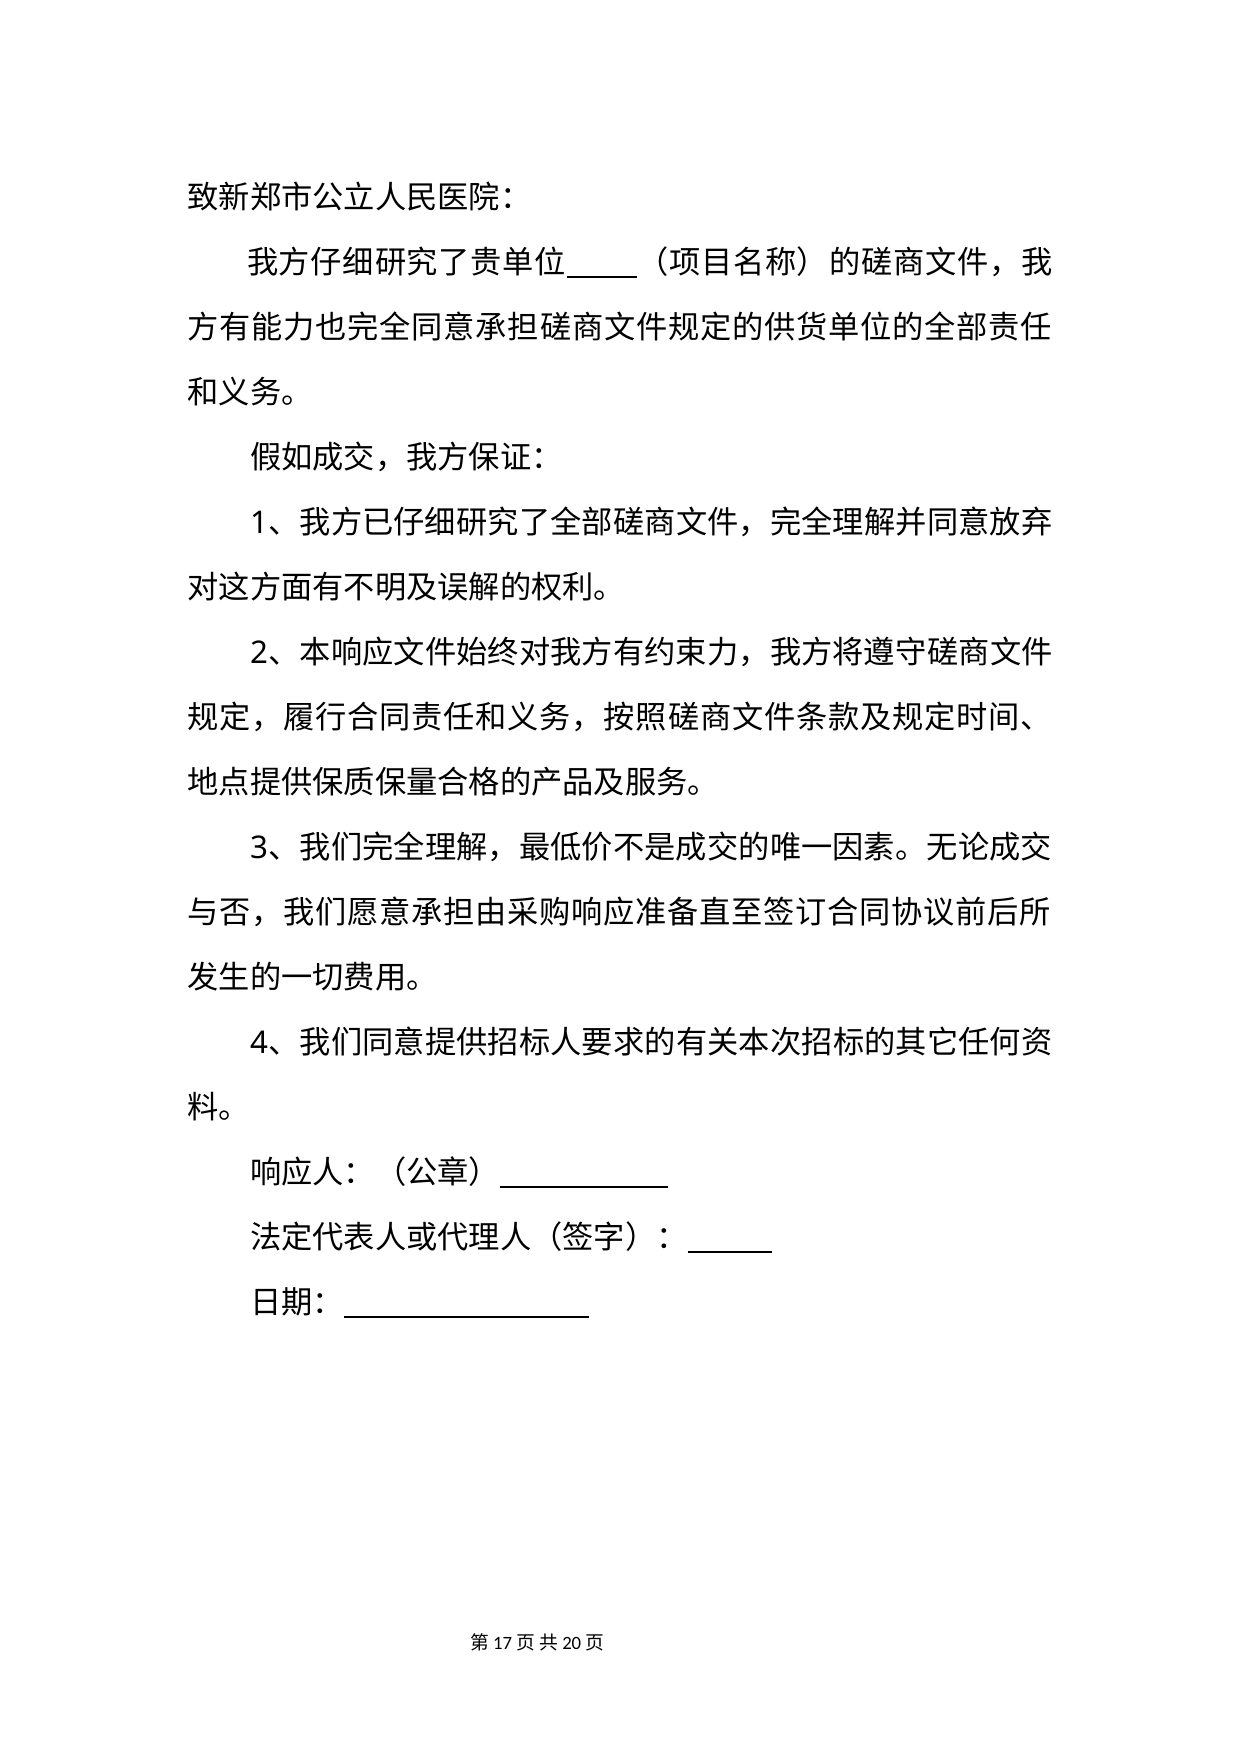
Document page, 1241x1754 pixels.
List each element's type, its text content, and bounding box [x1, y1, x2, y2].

text 我方仔细研究了贵单位 （项目名称）的磋商文件，我方有能力也完全同意承担磋商文件规定的供货单位的全部责任和义务。 [187, 227, 1053, 422]
text 假如成交，我方保证： [187, 422, 1053, 487]
text 3、我们完全理解，最低价不是成交的唯一因素。无论成交与否，我们愿意承担由采购响应准备直至签订合同协议前后所发生的一切费用。 [187, 812, 1053, 1007]
text 法定代表人或代理人（签字）： [187, 1202, 1053, 1267]
text 日期： [187, 1267, 1053, 1332]
text 响应人：（公章） [187, 1137, 1053, 1202]
text 1、我方已仔细研究了全部磋商文件，完全理解并同意放弃对这方面有不明及误解的权利。 [187, 487, 1053, 617]
text 致新郑市公立人民医院： [187, 162, 1053, 227]
text 4、我们同意提供招标人要求的有关本次招标的其它任何资料。 [187, 1007, 1053, 1137]
text 2、本响应文件始终对我方有约束力，我方将遵守磋商文件规定，履行合同责任和义务，按照磋商文件条款及规定时间、地点提供保质保量合格的产品及服务。 [187, 617, 1053, 812]
